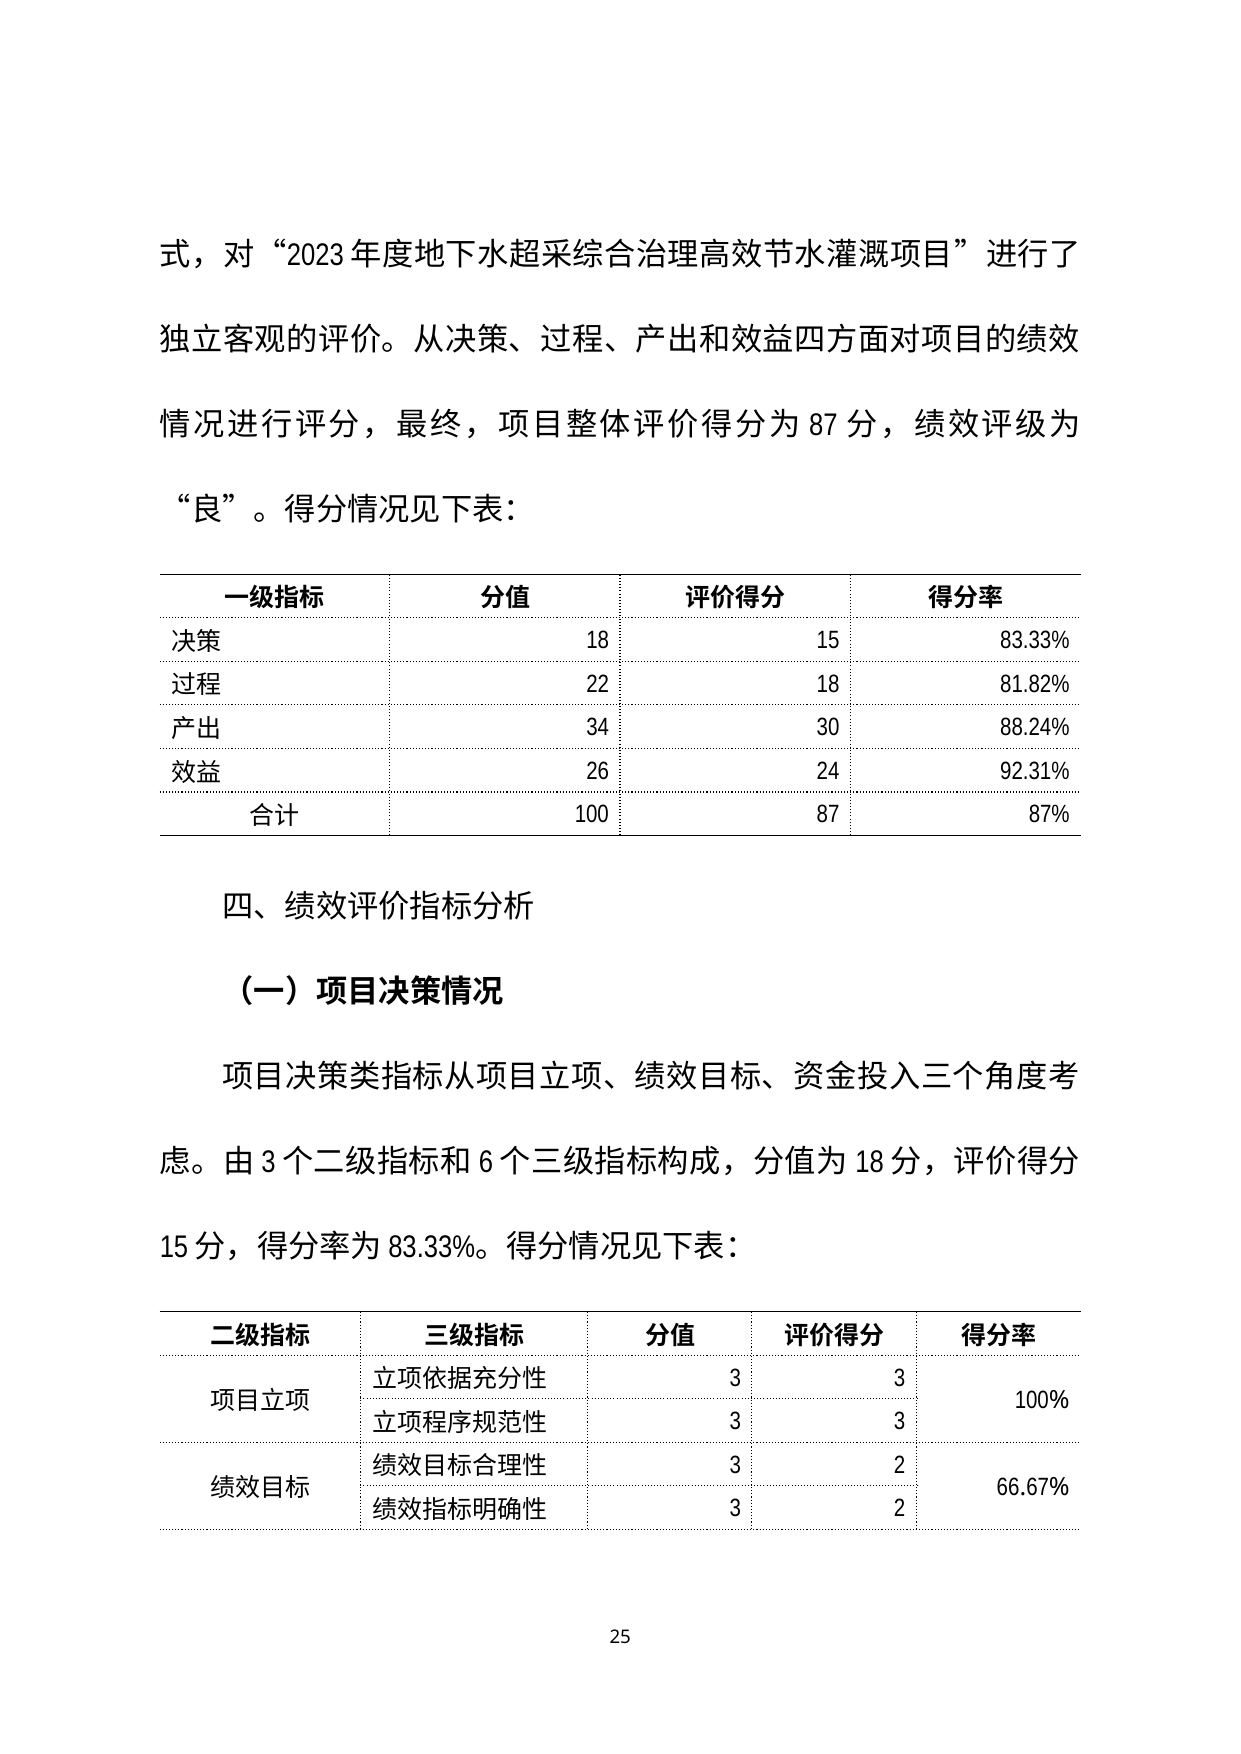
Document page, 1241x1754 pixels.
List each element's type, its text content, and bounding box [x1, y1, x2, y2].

text 四、绩效评价指标分析 [159, 861, 1081, 946]
table_header 评价得分 [620, 575, 850, 617]
table_header 分值 [390, 575, 620, 617]
table_cell 效益 [160, 748, 390, 791]
table_cell 87% [850, 791, 1081, 835]
table_cell 92.31% [850, 748, 1081, 791]
table_cell 3 [752, 1355, 916, 1398]
text （一）项目决策情况 [159, 946, 1081, 1031]
table_header 分值 [588, 1312, 752, 1354]
table_cell 100% [916, 1355, 1081, 1442]
table_cell 立项依据充分性 [361, 1355, 587, 1398]
table_cell 3 [752, 1398, 916, 1442]
table_cell 22 [390, 661, 620, 704]
table_header 评价得分 [752, 1312, 916, 1354]
table_cell 3 [588, 1442, 752, 1485]
table_cell 3 [588, 1398, 752, 1442]
table_cell 2 [752, 1485, 916, 1529]
table_header 得分率 [850, 575, 1081, 617]
table_header 一级指标 [160, 575, 390, 617]
table_cell 绩效目标 [160, 1442, 361, 1529]
table_cell 2 [752, 1442, 916, 1485]
table_cell 83.33% [850, 617, 1081, 661]
table_cell 决策 [160, 617, 390, 661]
table_cell 18 [620, 661, 850, 704]
table_cell 34 [390, 704, 620, 748]
table_cell 88.24% [850, 704, 1081, 748]
text 项目决策类指标从项目立项、绩效目标、资金投入三个角度考虑。由3个二级指标和6个三级指标构成，分值为18分，评价得分15分，得分率为83.33%。得分情况见下表： [159, 1031, 1081, 1286]
table_cell 3 [588, 1355, 752, 1398]
table_cell 18 [390, 617, 620, 661]
table_cell 24 [620, 748, 850, 791]
table_cell 3 [588, 1485, 752, 1529]
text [159, 209, 1081, 549]
table_cell 26 [390, 748, 620, 791]
table_cell 产出 [160, 704, 390, 748]
table_cell 项目立项 [160, 1355, 361, 1442]
table_cell 81.82% [850, 661, 1081, 704]
table_header 得分率 [916, 1312, 1081, 1354]
table_cell 87 [620, 791, 850, 835]
table_cell 绩效指标明确性 [361, 1485, 587, 1529]
table_cell 15 [620, 617, 850, 661]
table_header 二级指标 [160, 1312, 361, 1354]
table_cell 66.67% [916, 1442, 1081, 1529]
table_cell 立项程序规范性 [361, 1398, 587, 1442]
table_cell 100 [390, 791, 620, 835]
table_cell 绩效目标合理性 [361, 1442, 587, 1485]
table_cell 过程 [160, 661, 390, 704]
table_header 三级指标 [361, 1312, 587, 1354]
table_cell 30 [620, 704, 850, 748]
table_cell 合计 [160, 791, 390, 835]
